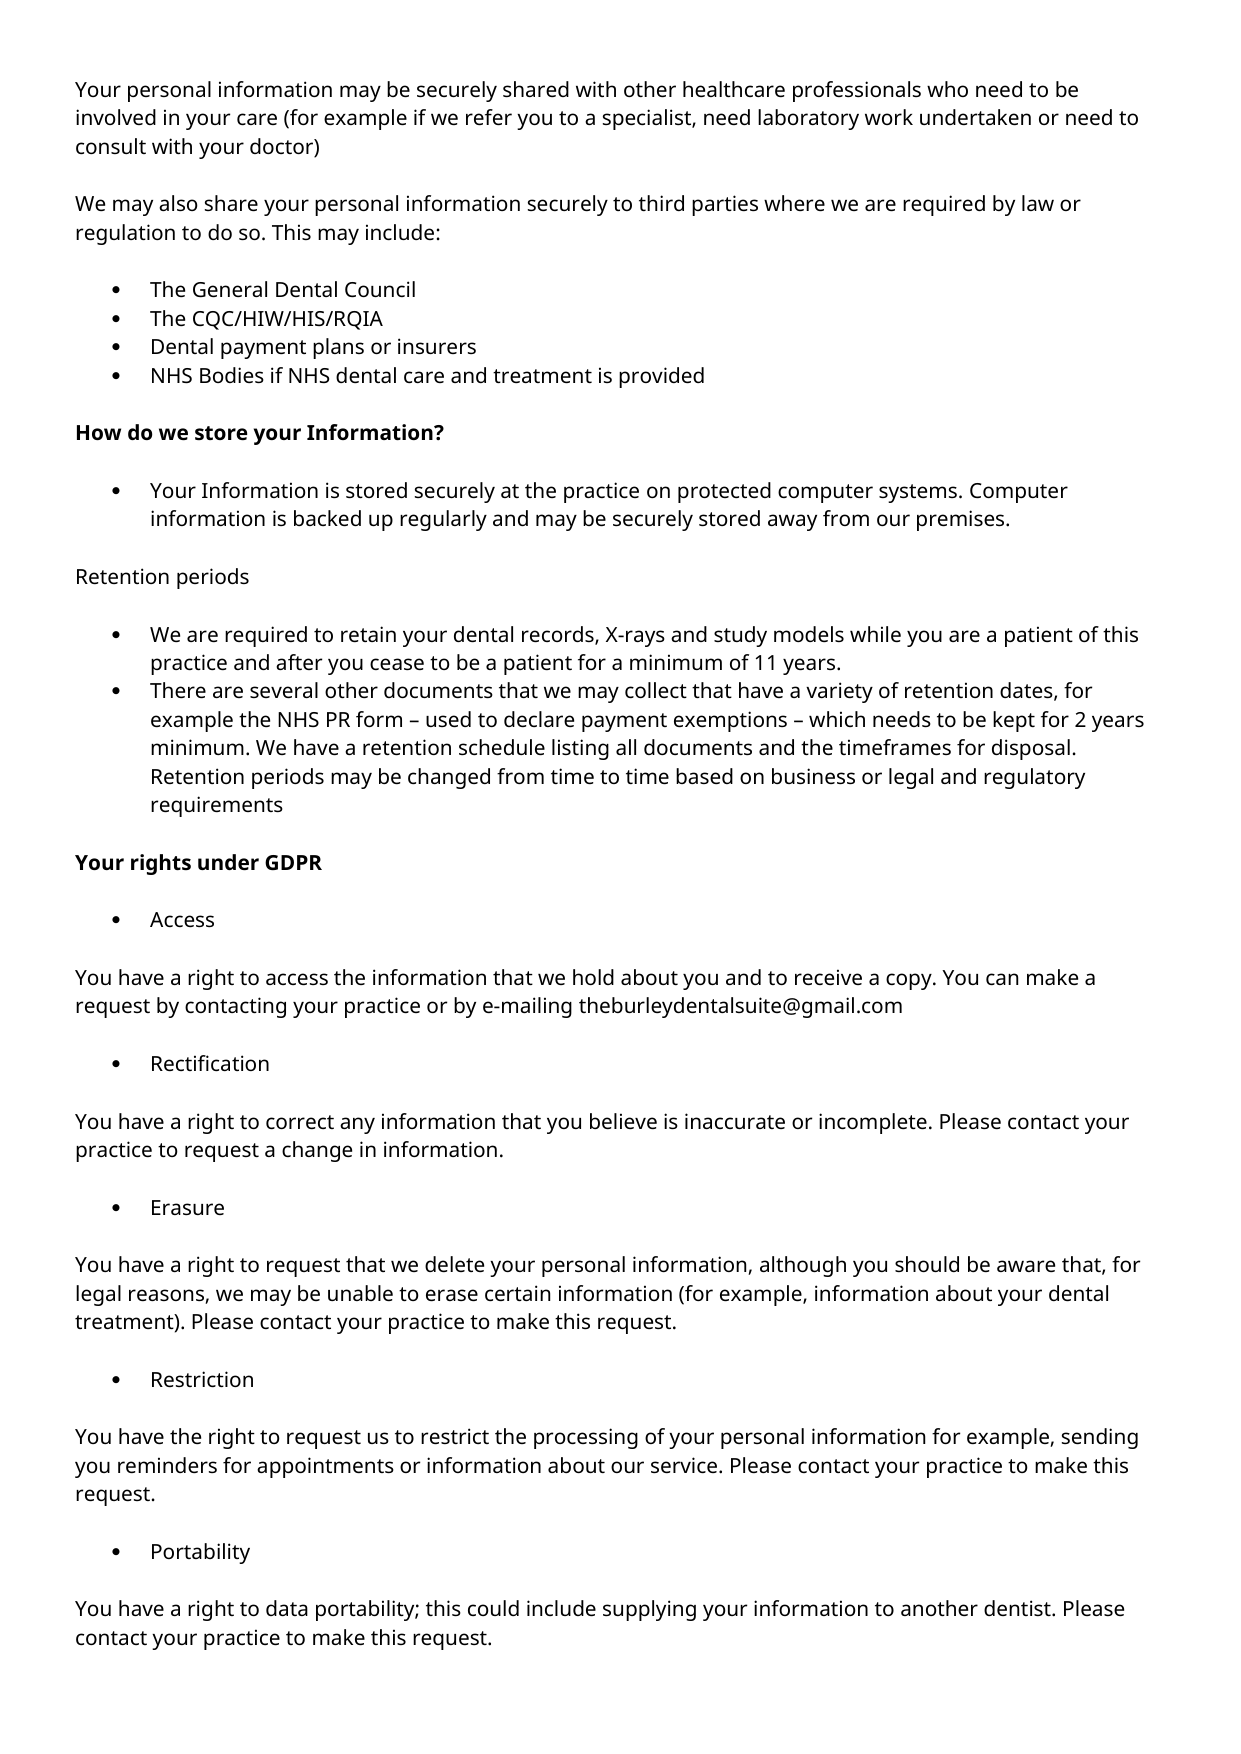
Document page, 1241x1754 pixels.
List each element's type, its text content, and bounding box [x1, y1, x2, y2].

text How do we store your Information? [75, 418, 1165, 447]
text We may also share your personal information securely to third parties where we are required by law or regulation to do so. This may include: [75, 189, 1165, 246]
list The General Dental Council [112, 276, 1165, 304]
text You have the right to request us to restrict the processing of your personal information for example, sending you reminders for appointments or information about our service. Please contact your practice to make this request. [75, 1422, 1165, 1508]
list Your Information is stored securely at the practice on protected computer systems. Computer information is backed up regularly and may be securely stored away from our premises. [112, 476, 1165, 533]
list NHS Bodies if NHS dental care and treatment is provided [112, 361, 1165, 389]
list Portability [112, 1537, 1165, 1565]
list The CQC/HIW/HIS/RQIA [112, 304, 1165, 332]
text You have a right to request that we delete your personal information, although you should be aware that, for legal reasons, we may be unable to erase certain information (for example, information about your dental treatment). Please contact your practice to make this request. [75, 1250, 1165, 1336]
list Rectification [112, 1049, 1165, 1078]
text Your rights under GDPR [75, 848, 1165, 876]
list Restriction [112, 1365, 1165, 1393]
text You have a right to correct any information that you believe is inaccurate or incomplete. Please contact your practice to request a change in information. [75, 1107, 1165, 1164]
text You have a right to data portability; this could include supplying your information to another dentist. Please contact your practice to make this request. [75, 1594, 1165, 1651]
list Dental payment plans or insurers [112, 332, 1165, 361]
list Erasure [112, 1193, 1165, 1221]
list We are required to retain your dental records, X-rays and study models while you are a patient of this practice and after you cease to be a patient for a minimum of 11 years. [112, 620, 1165, 677]
text You have a right to access the information that we hold about you and to receive a copy. You can make a request by contacting your practice or by e-mailing theburleydentalsuite@gmail.com [75, 963, 1165, 1020]
text Retention periods [75, 562, 1165, 591]
list Access [112, 906, 1165, 934]
list There are several other documents that we may collect that have a variety of retention dates, for example the NHS PR form – used to declare payment exemptions – which needs to be kept for 2 years minimum. We have a retention schedule listing all documents and the timeframes for disposal. Retention periods may be changed from time to time based on business or legal and regulatory requirements [112, 677, 1165, 819]
text Your personal information may be securely shared with other healthcare professionals who need to be involved in your care (for example if we refer you to a specialist, need laboratory work undertaken or need to consult with your doctor) [75, 75, 1165, 160]
